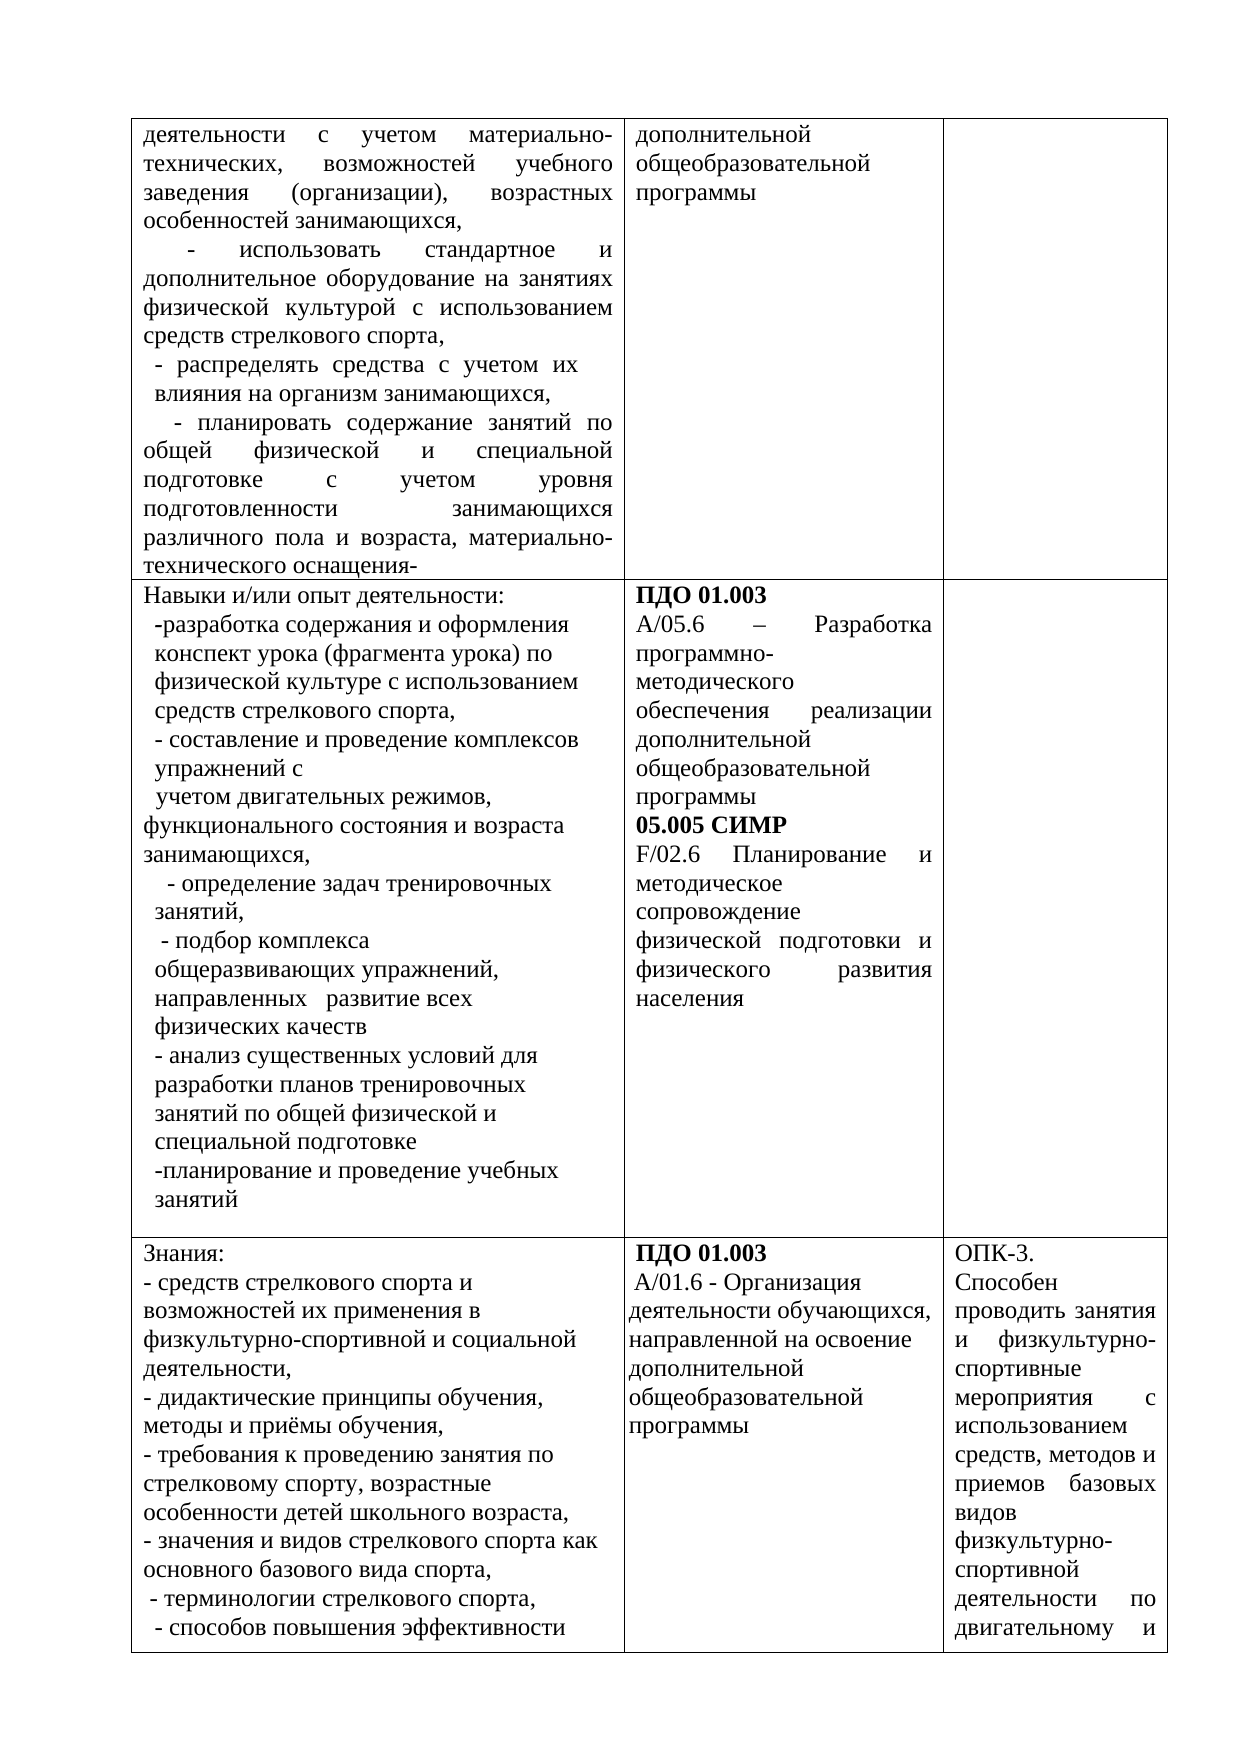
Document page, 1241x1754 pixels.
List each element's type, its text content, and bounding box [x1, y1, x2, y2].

table_cell ПДО 01.003 А/05.6 – Разработка программно-методического обеспечения реализации дополнительной общеобразовательной программы 05.005 СИМР F/02.6 Планирование и методическое сопровождение физической подготовки и физического развития населения [625, 580, 943, 1237]
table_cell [944, 1238, 1167, 1652]
table_cell [944, 119, 1167, 579]
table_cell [132, 1238, 624, 1652]
table_cell Навыки и/или опыт деятельности: учетом двигательных режимов, функционального состояния и возраста занимающихся, [132, 580, 624, 1237]
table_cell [625, 1238, 943, 1652]
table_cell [132, 119, 624, 579]
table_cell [625, 119, 943, 579]
table_cell [944, 580, 1167, 1237]
